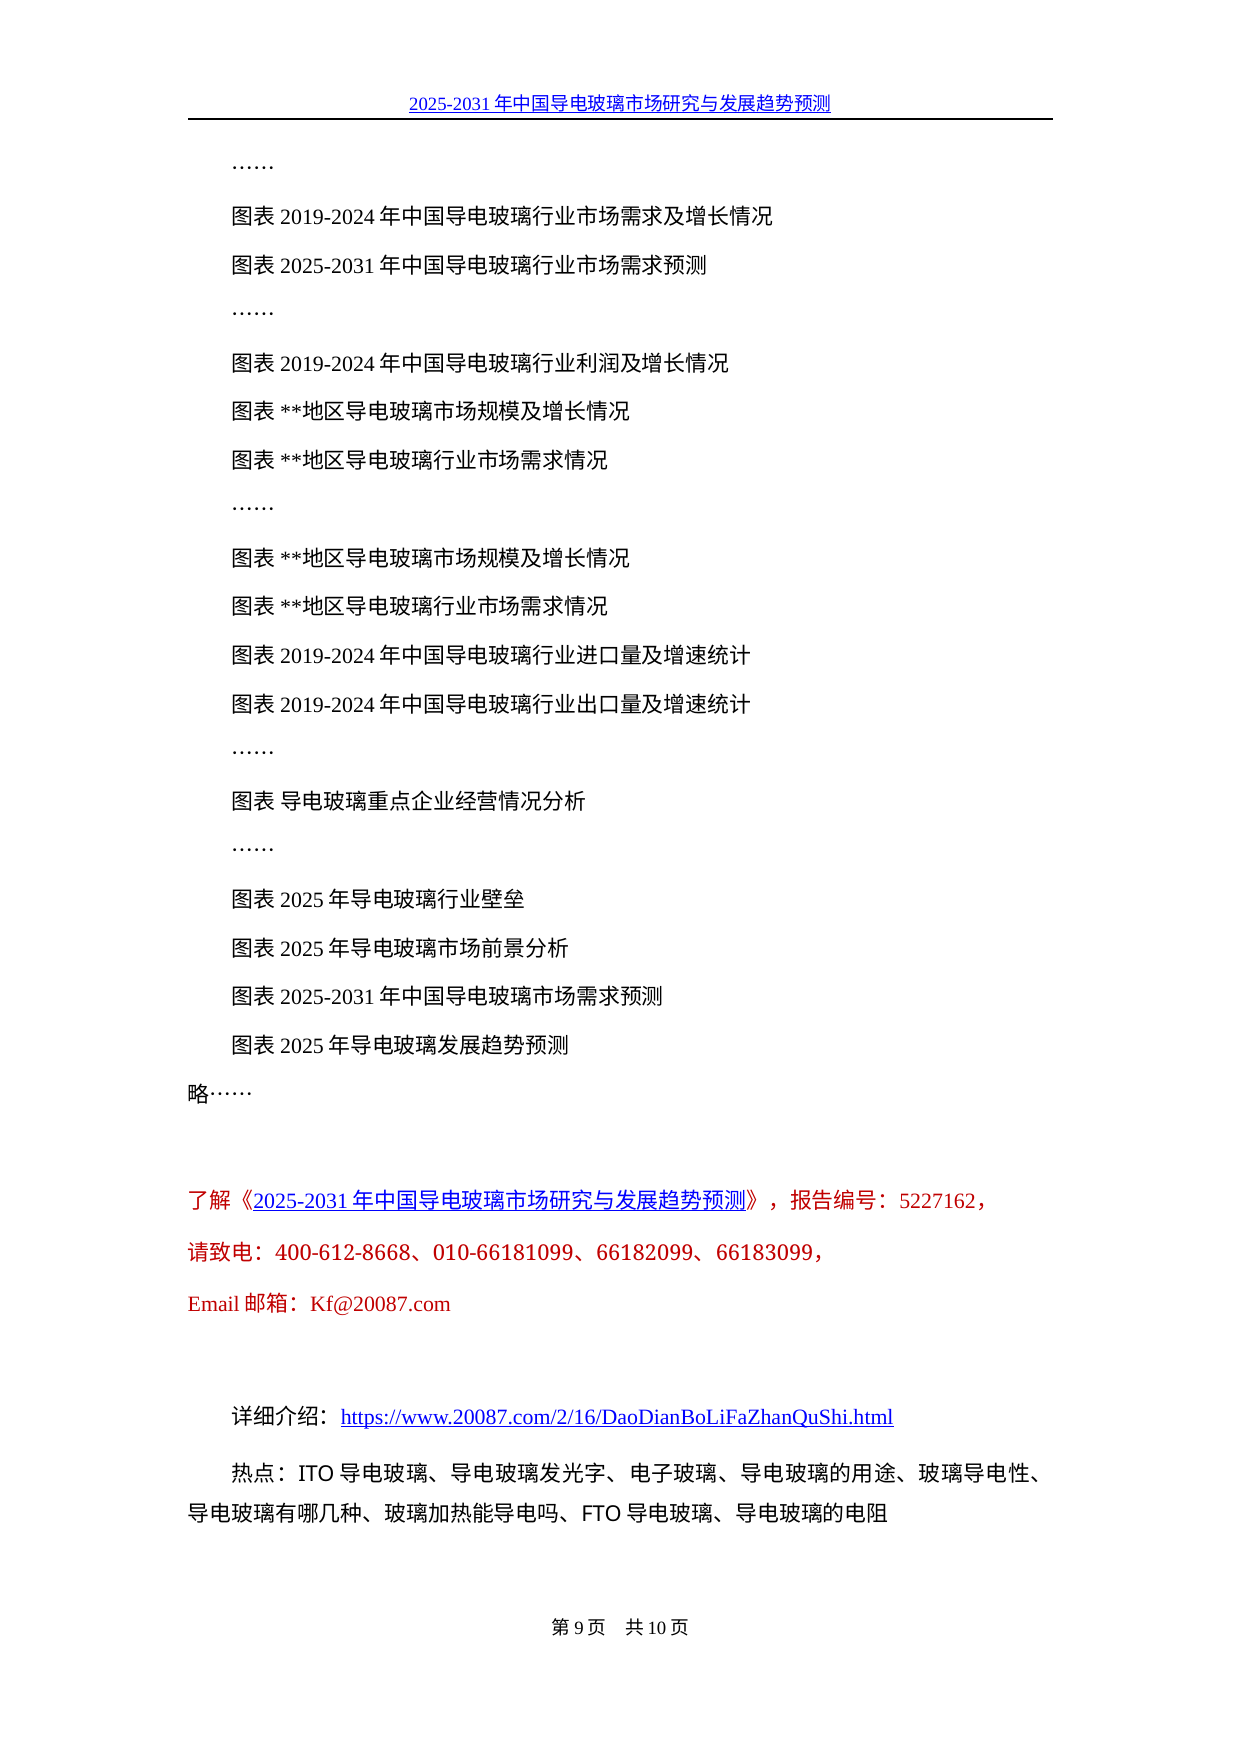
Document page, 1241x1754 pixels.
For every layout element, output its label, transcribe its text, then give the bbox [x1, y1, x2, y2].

text 了解《2025-2031年中国导电玻璃市场研究与发展趋势预测》，报告编号：5227162， [187, 1183, 1053, 1215]
text Email邮箱：Kf@20087.com [187, 1286, 1053, 1318]
text 热点：ITO导电玻璃、导电玻璃发光字、电子玻璃、导电玻璃的用途、玻璃导电性、导电玻璃有哪几种、玻璃加热能导电吗、FTO导电玻璃、导电玻璃的电阻 [187, 1456, 1053, 1529]
text 详细介绍：https://www.20087.com/2/16/DaoDianBoLiFaZhanQuShi.html [187, 1399, 1053, 1431]
text 请致电：400-612-8668、010-66181099、66182099、66183099， [187, 1234, 1053, 1267]
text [187, 150, 1053, 1109]
